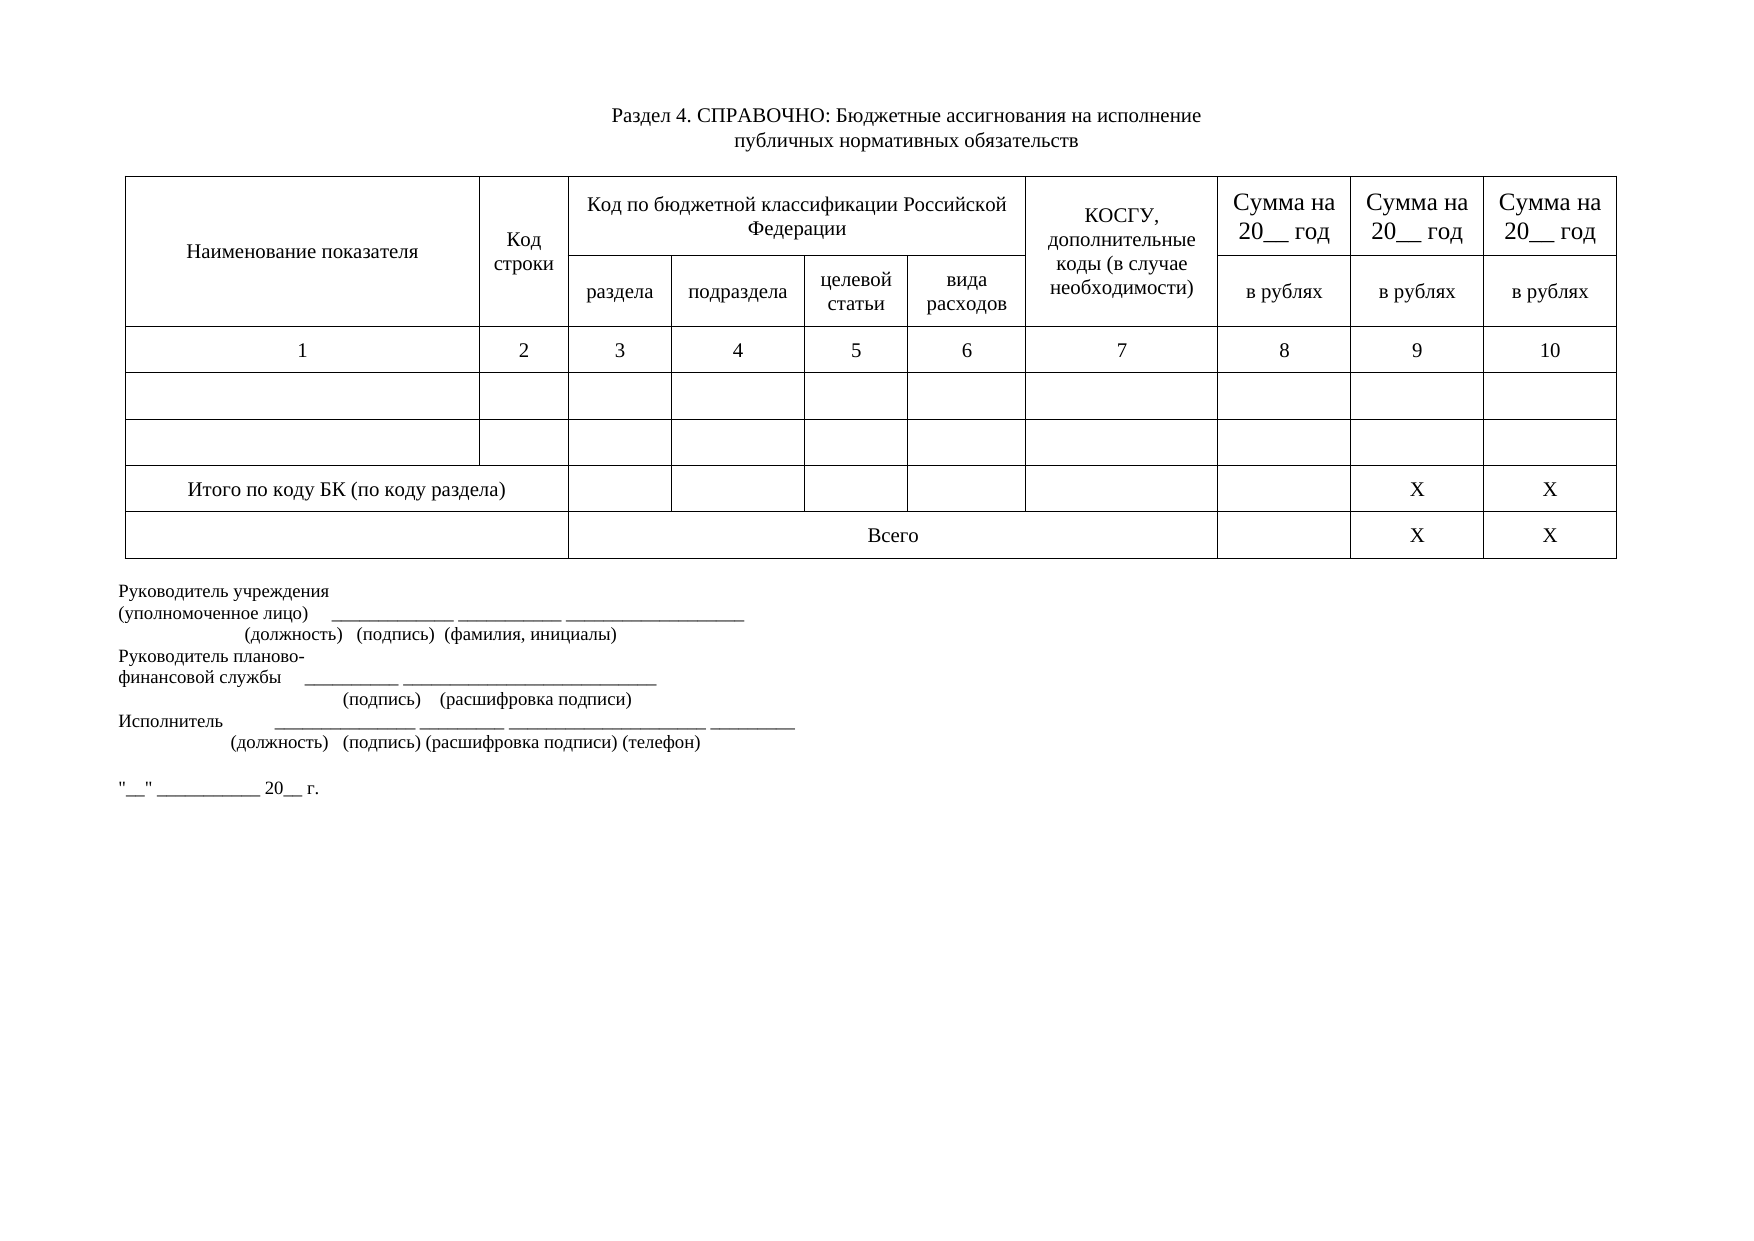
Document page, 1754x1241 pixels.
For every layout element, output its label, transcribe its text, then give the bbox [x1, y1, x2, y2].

table_cell [908, 466, 1025, 511]
text Исполнитель _______________ _________ _____________________ _________ [118, 709, 1695, 731]
table_cell [569, 373, 671, 418]
table_cell [672, 420, 804, 465]
table_header Сумма на 20__ год [1484, 177, 1616, 255]
table_cell 4 [672, 327, 804, 372]
table_cell X [1484, 512, 1616, 558]
table_cell [1218, 466, 1350, 511]
table_header Сумма на 20__ год [1218, 177, 1350, 255]
table_cell 3 [569, 327, 671, 372]
text "__" ___________ 20__ г. [118, 777, 1695, 798]
table_cell [805, 466, 907, 511]
text (подпись) (расшифровка подписи) [118, 688, 1695, 709]
table_cell [126, 373, 479, 418]
table_header КОСГУ, дополнительные коды (в случае необходимости) [1026, 177, 1217, 326]
table_cell [126, 420, 479, 465]
table_cell [1351, 373, 1483, 418]
text публичных нормативных обязательств [118, 127, 1695, 152]
table_cell [569, 420, 671, 465]
table_cell вида расходов [908, 256, 1025, 326]
table_cell Всего [569, 512, 1217, 558]
table_cell 5 [805, 327, 907, 372]
table_cell [1218, 420, 1350, 465]
table_cell 8 [1218, 327, 1350, 372]
table_cell [672, 466, 804, 511]
table_header Код по бюджетной классификации Российской Федерации [569, 177, 1025, 255]
table_header Код строки [480, 177, 568, 326]
table_cell X [1484, 466, 1616, 511]
table_cell [1218, 512, 1350, 558]
table_cell 7 [1026, 327, 1217, 372]
table_cell 6 [908, 327, 1025, 372]
table_cell раздела [569, 256, 671, 326]
table_cell [908, 420, 1025, 465]
table_cell [126, 512, 568, 558]
table_cell целевой статьи [805, 256, 907, 326]
table_cell [1484, 420, 1616, 465]
table_cell [1026, 420, 1217, 465]
table_cell [1026, 466, 1217, 511]
text Руководитель учреждения [118, 580, 1695, 602]
table_cell [480, 373, 568, 418]
table_cell подраздела [672, 256, 804, 326]
text Руководитель планово- [118, 645, 1695, 666]
table_cell [1026, 373, 1217, 418]
table_cell Итого по коду БК (по коду раздела) [126, 466, 568, 511]
table_cell X [1351, 466, 1483, 511]
text (должность) (подпись) (фамилия, инициалы) [118, 623, 1695, 645]
table_cell [805, 373, 907, 418]
table_cell в рублях [1351, 256, 1483, 326]
table_cell [908, 373, 1025, 418]
table_cell 10 [1484, 327, 1616, 372]
table_cell 2 [480, 327, 568, 372]
text (должность) (подпись) (расшифровка подписи) (телефон) [118, 731, 1695, 753]
table_header Наименование показателя [126, 177, 479, 326]
text Раздел 4. СПРАВОЧНО: Бюджетные ассигнования на исполнение [118, 103, 1695, 127]
table_cell [1484, 373, 1616, 418]
table_cell в рублях [1484, 256, 1616, 326]
table_cell X [1351, 512, 1483, 558]
text финансовой службы __________ ___________________________ [118, 666, 1695, 688]
table_cell 9 [1351, 327, 1483, 372]
table_cell [569, 466, 671, 511]
table_cell [805, 420, 907, 465]
text (уполномоченное лицо) _____________ ___________ ___________________ [118, 602, 1695, 623]
table_cell [672, 373, 804, 418]
table_cell [1218, 373, 1350, 418]
table_cell в рублях [1218, 256, 1350, 326]
table_header Сумма на 20__ год [1351, 177, 1483, 255]
table_cell [1351, 420, 1483, 465]
table_cell 1 [126, 327, 479, 372]
table_cell [480, 420, 568, 465]
